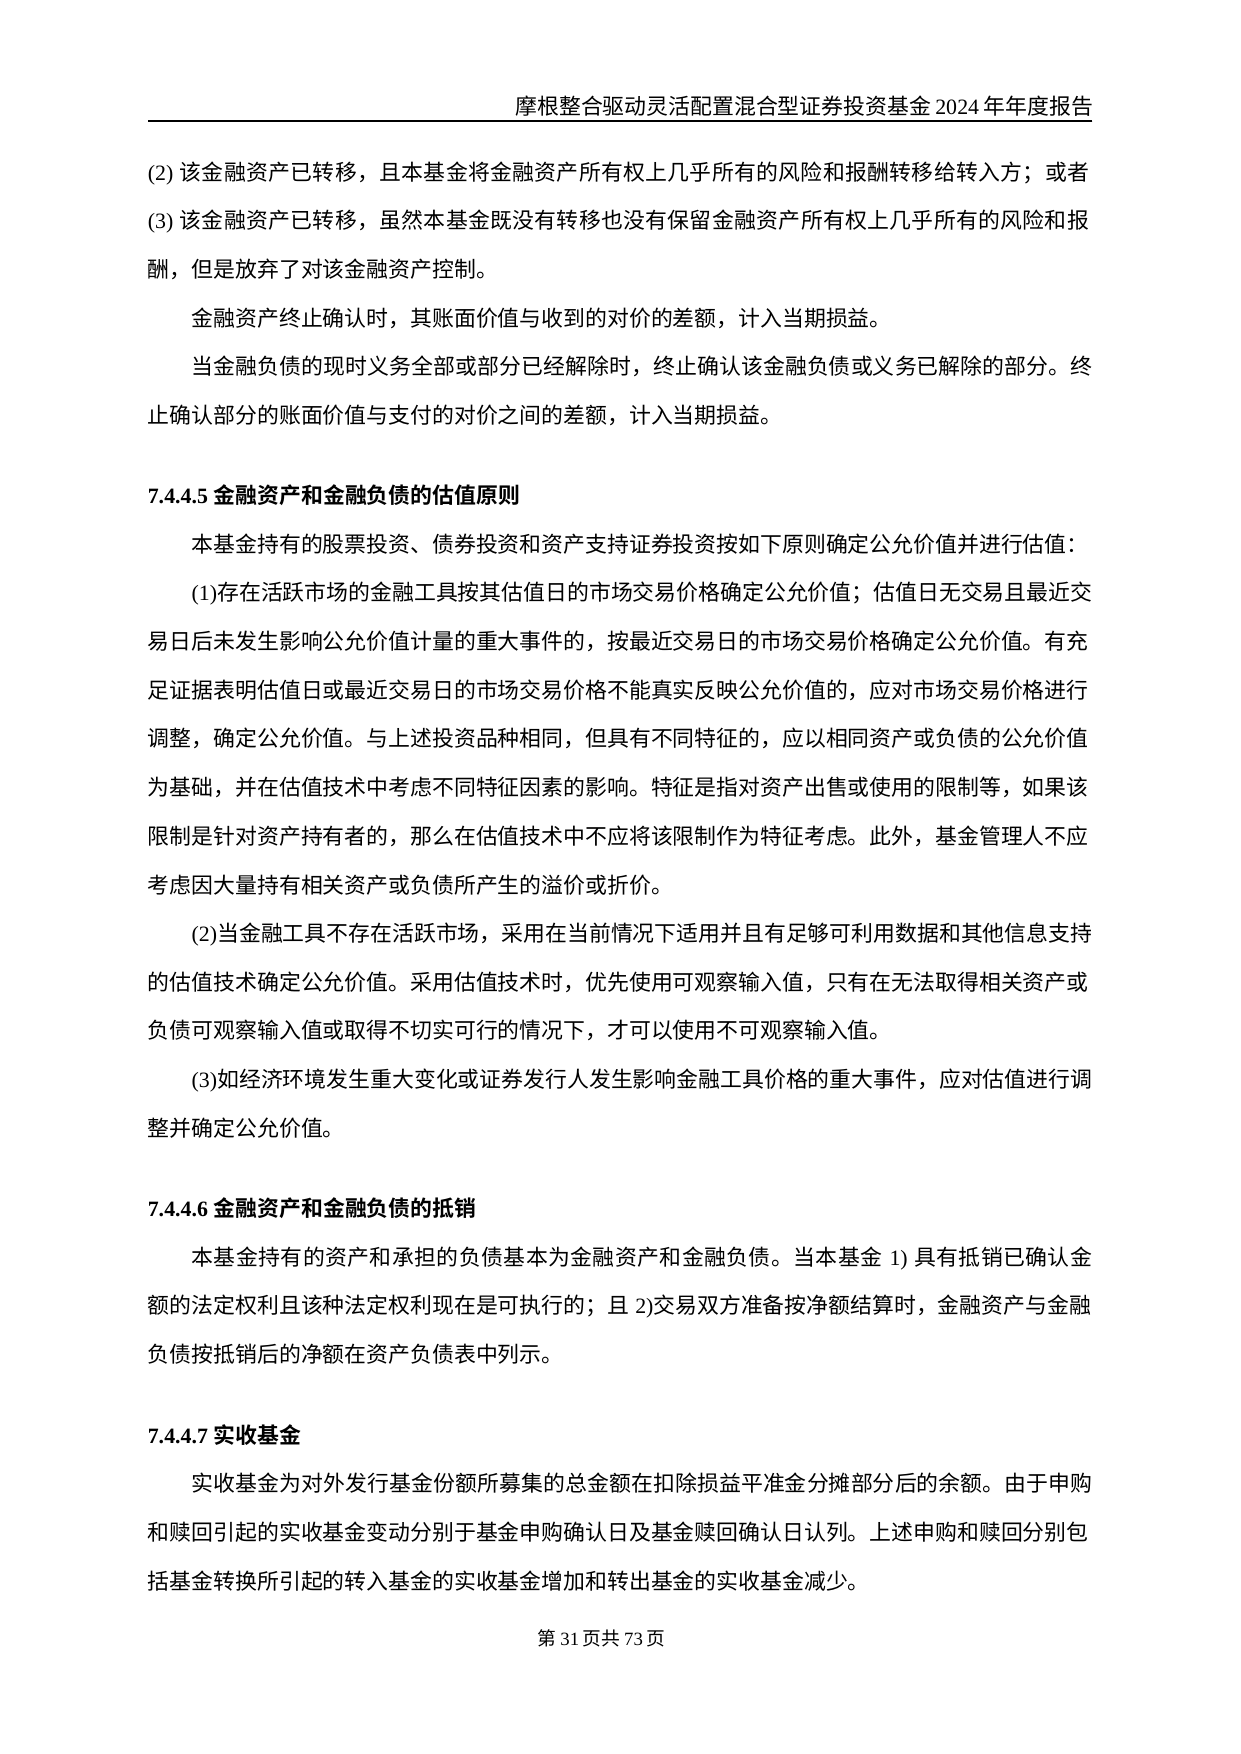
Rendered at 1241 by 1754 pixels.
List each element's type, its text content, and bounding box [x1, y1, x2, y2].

text 当金融负债的现时义务全部或部分已经解除时，终止确认该金融负债或义务已解除的部分。终止确认部分的账面价值与支付的对价之间的差额，计入当期损益。 [148, 348, 1092, 430]
text 7.4.4.6 金融资产和金融负债的抵销 [148, 1191, 1092, 1223]
text 7.4.4.7 实收基金 [148, 1418, 1092, 1450]
text 本基金持有的资产和承担的负债基本为金融资产和金融负债。当本基金1) 具有抵销已确认金额的法定权利且该种法定权利现在是可执行的；且2)交易双方准备按净额结算时，金融资产与金融负债按抵销后的净额在资产负债表中列示。 [148, 1239, 1092, 1369]
text 实收基金为对外发行基金份额所募集的总金额在扣除损益平准金分摊部分后的余额。由于申购和赎回引起的实收基金变动分别于基金申购确认日及基金赎回确认日认列。上述申购和赎回分别包括基金转换所引起的转入基金的实收基金增加和转出基金的实收基金减少。 [148, 1466, 1092, 1596]
text 金融资产终止确认时，其账面价值与收到的对价的差额，计入当期损益。 [148, 300, 1092, 333]
text 本基金持有的股票投资、债券投资和资产支持证券投资按如下原则确定公允价值并进行估值： [148, 526, 1092, 559]
text (2)当金融工具不存在活跃市场，采用在当前情况下适用并且有足够可利用数据和其他信息支持的估值技术确定公允价值。采用估值技术时，优先使用可观察输入值，只有在无法取得相关资产或负债可观察输入值或取得不切实可行的情况下，才可以使用不可观察输入值。 [148, 916, 1092, 1046]
text (1)存在活跃市场的金融工具按其估值日的市场交易价格确定公允价值；估值日无交易且最近交易日后未发生影响公允价值计量的重大事件的，按最近交易日的市场交易价格确定公允价值。有充足证据表明估值日或最近交易日的市场交易价格不能真实反映公允价值的，应对市场交易价格进行调整，确定公允价值。与上述投资品种相同，但具有不同特征的，应以相同资产或负债的公允价值为基础，并在估值技术中考虑不同特征因素的影响。特征是指对资产出售或使用的限制等，如果该限制是针对资产持有者的，那么在估值技术中不应将该限制作为特征考虑。此外，基金管理人不应考虑因大量持有相关资产或负债所产生的溢价或折价。 [148, 575, 1092, 900]
text 7.4.4.5 金融资产和金融负债的估值原则 [148, 478, 1092, 511]
text (3)如经济环境发生重大变化或证券发行人发生影响金融工具价格的重大事件，应对估值进行调整并确定公允价值。 [148, 1061, 1092, 1143]
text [148, 154, 1092, 284]
